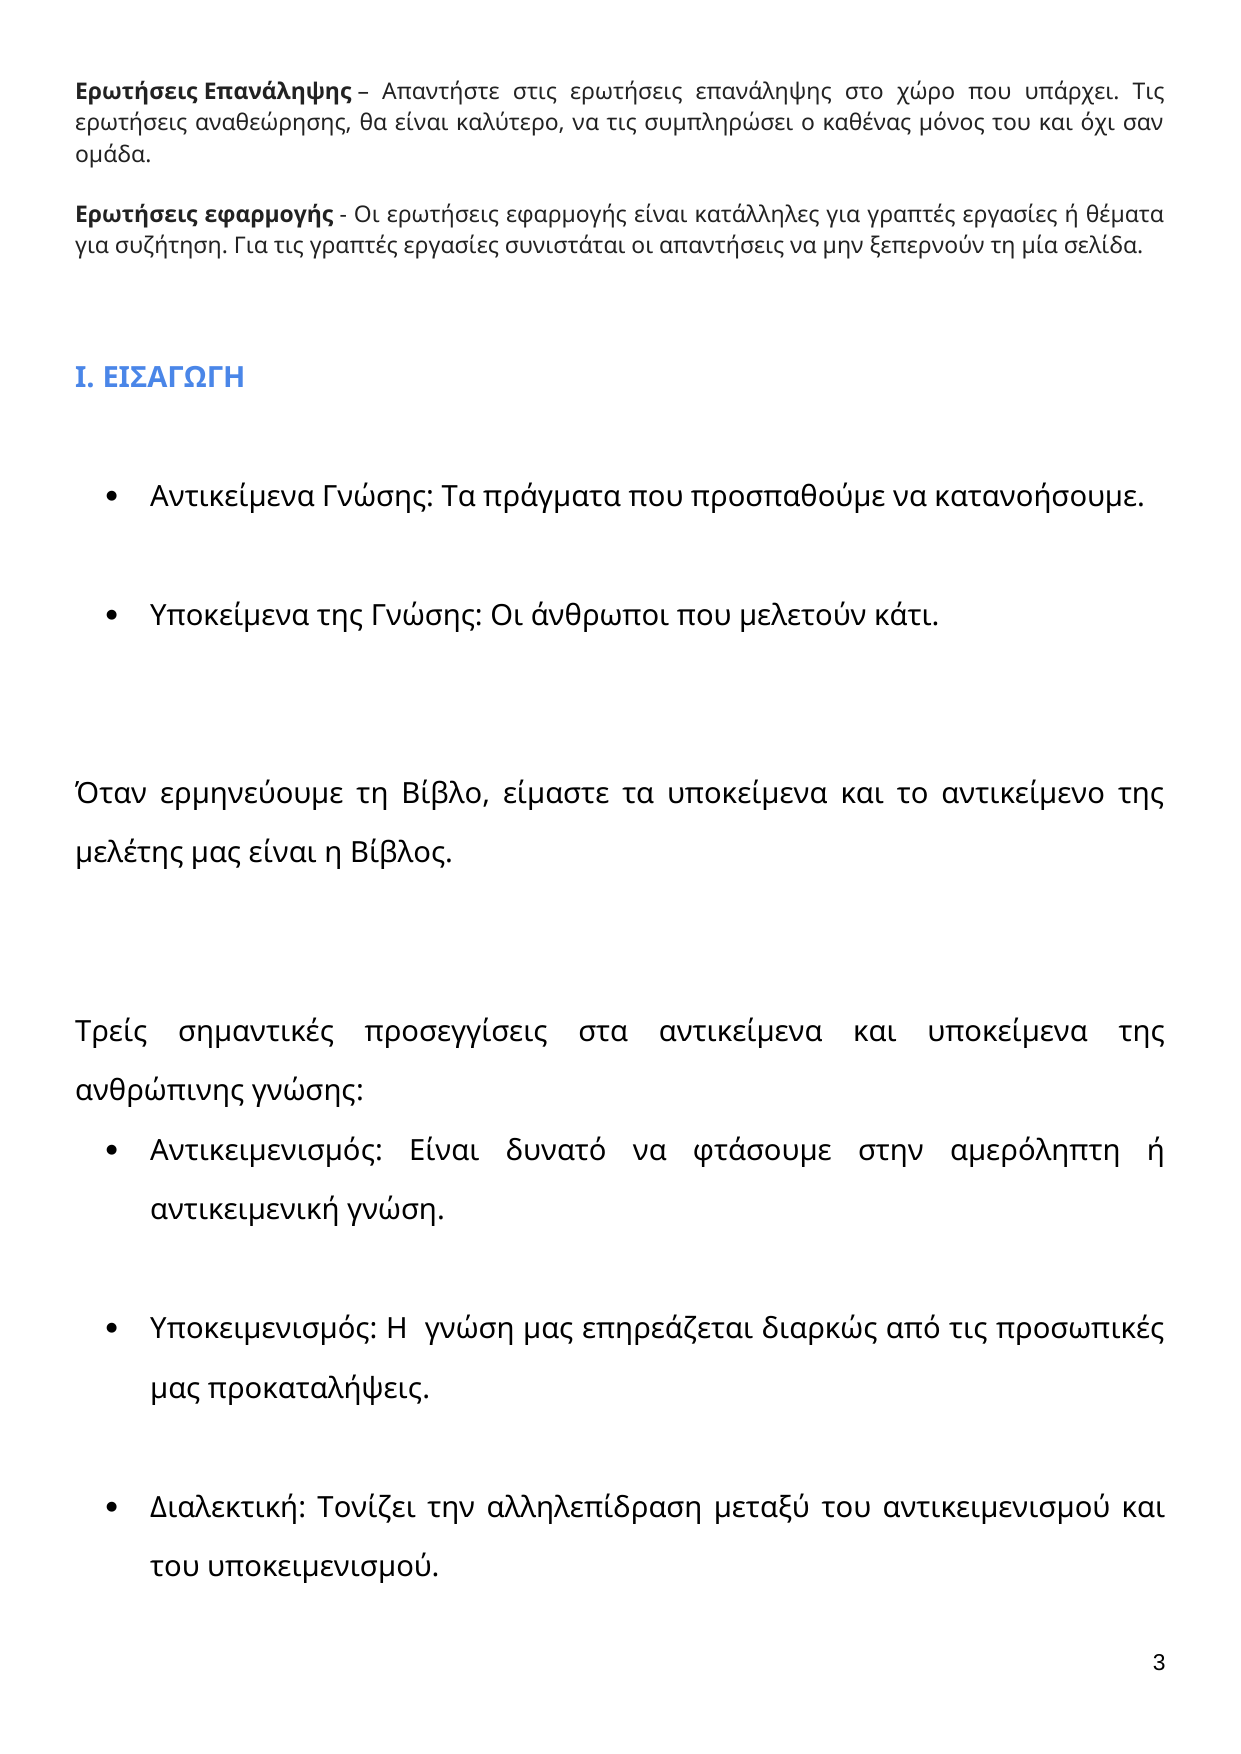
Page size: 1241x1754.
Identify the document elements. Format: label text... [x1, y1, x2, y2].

text Ερωτήσεις Επανάληψης – Απαντήστε στις ερωτήσεις επανάληψης στο χώρο που υπάρχει. Τις ερωτήσεις αναθεώρησης, θα είναι καλύτερο, να τις συμπληρώσει ο καθένας μόνος του και όχι σαν ομάδα. [75, 75, 1165, 169]
list Αντικείμενα Γνώσης: Τα πράγματα που προσπαθούμε να κατανοήσουμε. [112, 475, 1165, 514]
list Υποκειμενισμός: Η γνώση μας επηρεάζεται διαρκώς από τις προσωπικές μας προκαταλήψεις. [112, 1307, 1165, 1407]
list Διαλεκτική: Τονίζει την αλληλεπίδραση μεταξύ του αντικειμενισμού και του υποκειμενισμού. [112, 1486, 1165, 1585]
list Υποκείμενα της Γνώσης: Οι άνθρωποι που μελετούν κάτι. [112, 594, 1165, 633]
text Ι. ΕΙΣΑΓΩΓΗ [75, 356, 1165, 396]
list Αντικειμενισμός: Είναι δυνατό να φτάσουμε στην αμερόληπτη ή αντικειμενική γνώση. [112, 1129, 1165, 1228]
text Τρείς σημαντικές προσεγγίσεις στα αντικείμενα και υποκείμενα της ανθρώπινης γνώσης: [75, 1010, 1165, 1109]
text Ερωτήσεις εφαρμογής - Οι ερωτήσεις εφαρμογής είναι κατάλληλες για γραπτές εργασίες ή θέματα για συζήτηση. Για τις γραπτές εργασίες συνιστάται οι απαντήσεις να μην ξεπερνούν τη μία σελίδα. [75, 198, 1165, 260]
text Όταν ερμηνεύουμε τη Βίβλο, είμαστε τα υποκείμενα και το αντικείμενο της μελέτης μας είναι η Βίβλος. [75, 772, 1165, 871]
